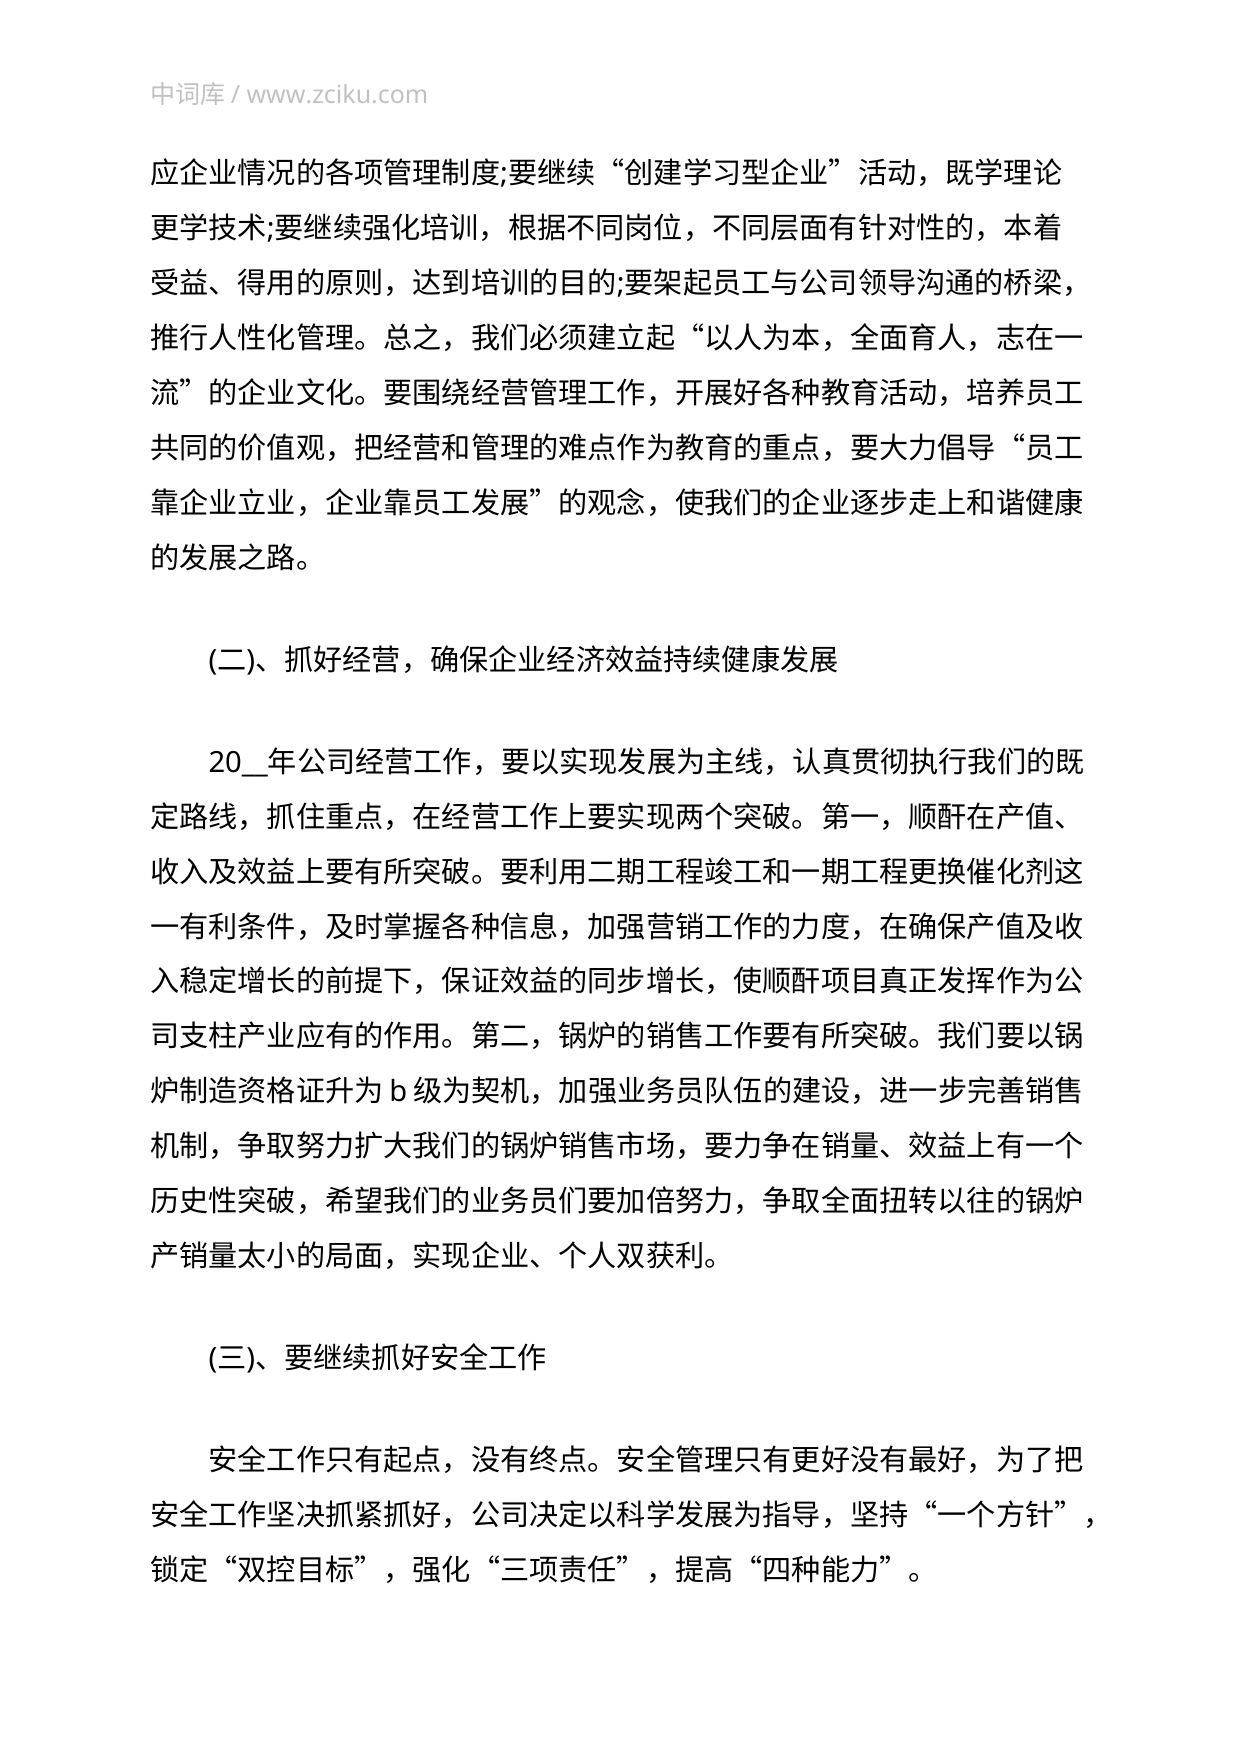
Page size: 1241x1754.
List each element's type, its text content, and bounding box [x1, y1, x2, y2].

text 安全工作只有起点，没有终点。安全管理只有更好没有最好，为了把安全工作坚决抓紧抓好，公司决定以科学发展为指导，坚持“一个方针”，锁定“双控目标”，强化“三项责任”，提高“四种能力”。 [150, 1436, 1090, 1588]
text (二)、抓好经营，确保企业经济效益持续健康发展 [150, 636, 1090, 679]
text (三)、要继续抓好安全工作 [150, 1334, 1090, 1377]
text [150, 150, 1090, 577]
text 20__年公司经营工作，要以实现发展为主线，认真贯彻执行我们的既定路线，抓住重点，在经营工作上要实现两个突破。第一，顺酐在产值、收入及效益上要有所突破。要利用二期工程竣工和一期工程更换催化剂这一有利条件，及时掌握各种信息，加强营销工作的力度，在确保产值及收入稳定增长的前提下，保证效益的同步增长，使顺酐项目真正发挥作为公司支柱产业应有的作用。第二，锅炉的销售工作要有所突破。我们要以锅炉制造资格证升为b级为契机，加强业务员队伍的建设，进一步完善销售机制，争取努力扩大我们的锅炉销售市场，要力争在销量、效益上有一个历史性突破，希望我们的业务员们要加倍努力，争取全面扭转以往的锅炉产销量太小的局面，实现企业、个人双获利。 [150, 738, 1090, 1275]
